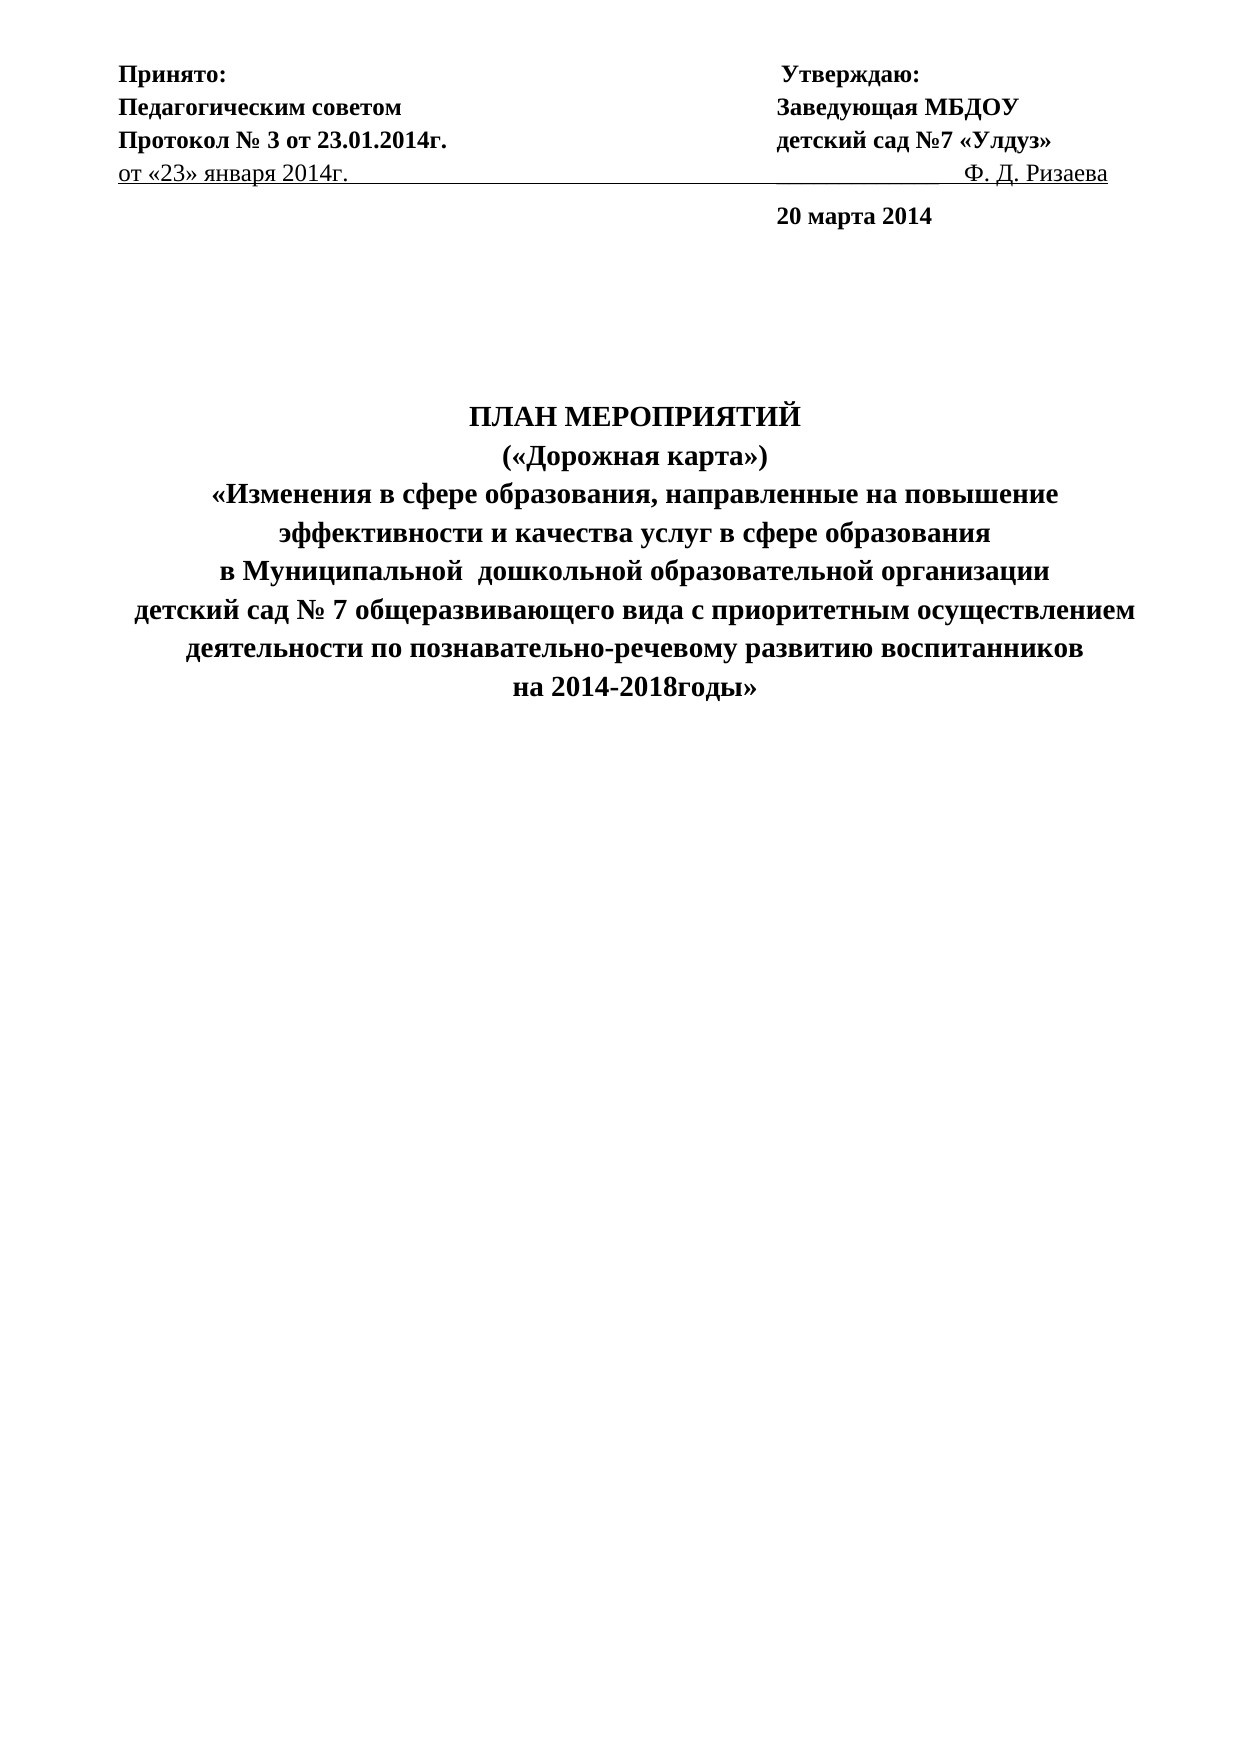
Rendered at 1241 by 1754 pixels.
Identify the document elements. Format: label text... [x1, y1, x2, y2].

text 20 марта 2014 [118, 201, 1152, 230]
text на 2014-2018годы» [118, 669, 1152, 703]
text Принято: Утверждаю: [118, 59, 1152, 88]
text «Изменения в сфере образования, направленные на повышение эффективности и качества услуг в сфере образования [118, 476, 1152, 548]
text ПЛАН МЕРОПРИЯТИЙ [118, 399, 1152, 433]
text Педагогическим советом Заведующая МБДОУ [118, 92, 1152, 121]
text в Муниципальной дошкольной образовательной организации [118, 553, 1152, 587]
text от «23» января 2014г. _____________ Ф. Д. Ризаева [118, 158, 1152, 187]
text детский сад № 7 общеразвивающего вида с приоритетным осуществлением [118, 592, 1152, 626]
text деятельности по познавательно-речевому развитию воспитанников [118, 631, 1152, 664]
text («Дорожная карта») [118, 438, 1152, 471]
text Протокол № 3 от 23.01.2014г. детский сад №7 «Улдуз» [118, 125, 1152, 154]
